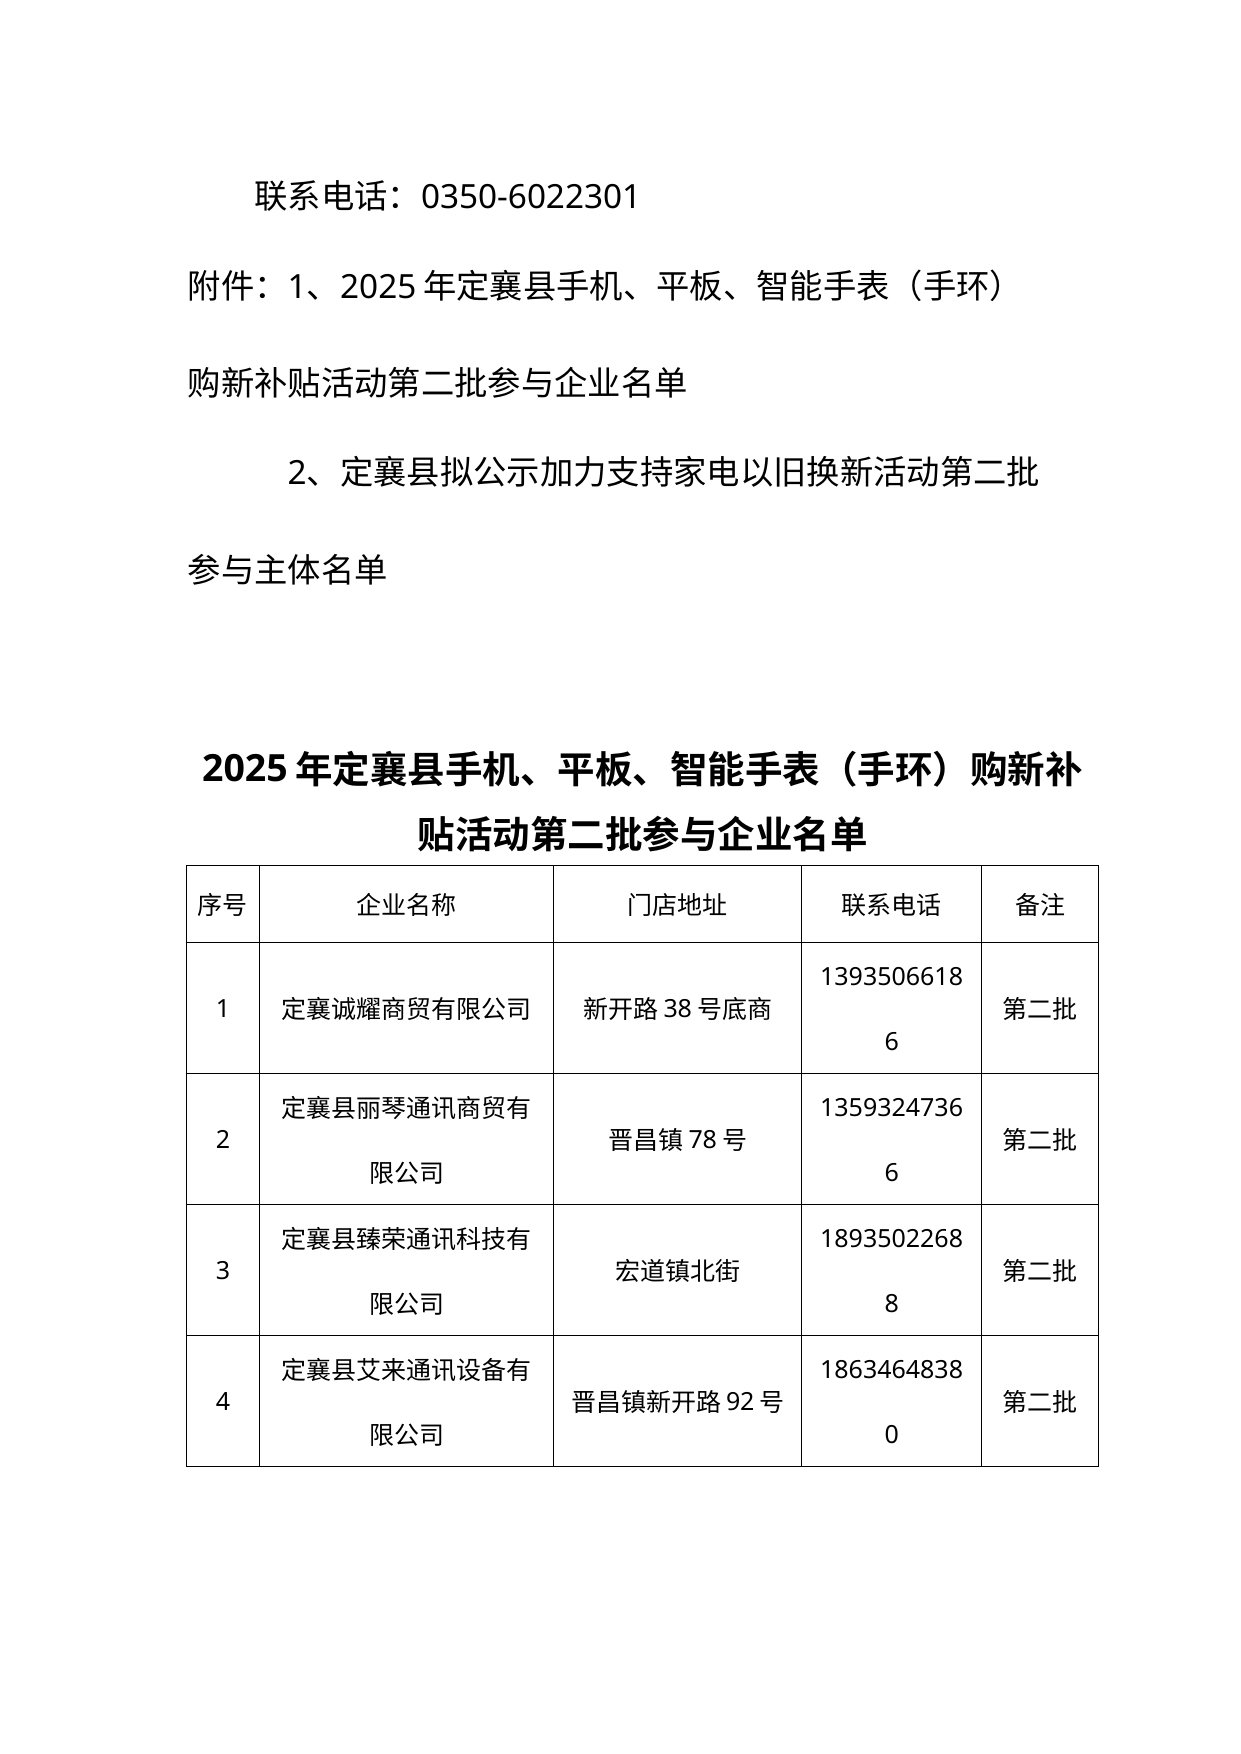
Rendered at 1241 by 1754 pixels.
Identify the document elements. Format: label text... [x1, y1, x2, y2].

table_cell 备注 [982, 866, 1098, 942]
table_cell 13593247366 [802, 1074, 981, 1204]
text 附件：1、2025年定襄县手机、平板、智能手表（手环）购新补贴活动第二批参与企业名单 [187, 251, 1053, 414]
table_cell 第二批 [982, 1336, 1098, 1466]
table_cell 定襄县艾来通讯设备有限公司 [260, 1336, 553, 1466]
table_cell 3 [187, 1205, 259, 1335]
table_cell 第二批 [982, 1205, 1098, 1335]
table_cell 宏道镇北街 [554, 1205, 801, 1335]
table_cell 晋昌镇78号 [554, 1074, 801, 1204]
table_cell 门店地址 [554, 866, 801, 942]
table_cell 第二批 [982, 1074, 1098, 1204]
table_cell 联系电话 [802, 866, 981, 942]
table_cell 新开路38号底商 [554, 943, 801, 1073]
text 联系电话：0350-6022301 [187, 162, 1053, 227]
table_cell 1 [187, 943, 259, 1073]
table_cell 定襄县丽琴通讯商贸有限公司 [260, 1074, 553, 1204]
table_header 2025年定襄县手机、平板、智能手表（手环）购新补贴活动第二批参与企业名单 [186, 735, 1098, 865]
table_cell 4 [187, 1336, 259, 1466]
table_cell 序号 [187, 866, 259, 942]
table_cell 企业名称 [260, 866, 553, 942]
table_cell 定襄诚耀商贸有限公司 [260, 943, 553, 1073]
table_cell 13935066186 [802, 943, 981, 1073]
table_cell 18634648380 [802, 1336, 981, 1466]
table_cell 2 [187, 1074, 259, 1204]
table_cell 18935022688 [802, 1205, 981, 1335]
table_cell 晋昌镇新开路92号 [554, 1336, 801, 1466]
table_cell 定襄县臻荣通讯科技有限公司 [260, 1205, 553, 1335]
table_cell 第二批 [982, 943, 1098, 1073]
text 2、定襄县拟公示加力支持家电以旧换新活动第二批参与主体名单 [187, 438, 1053, 600]
